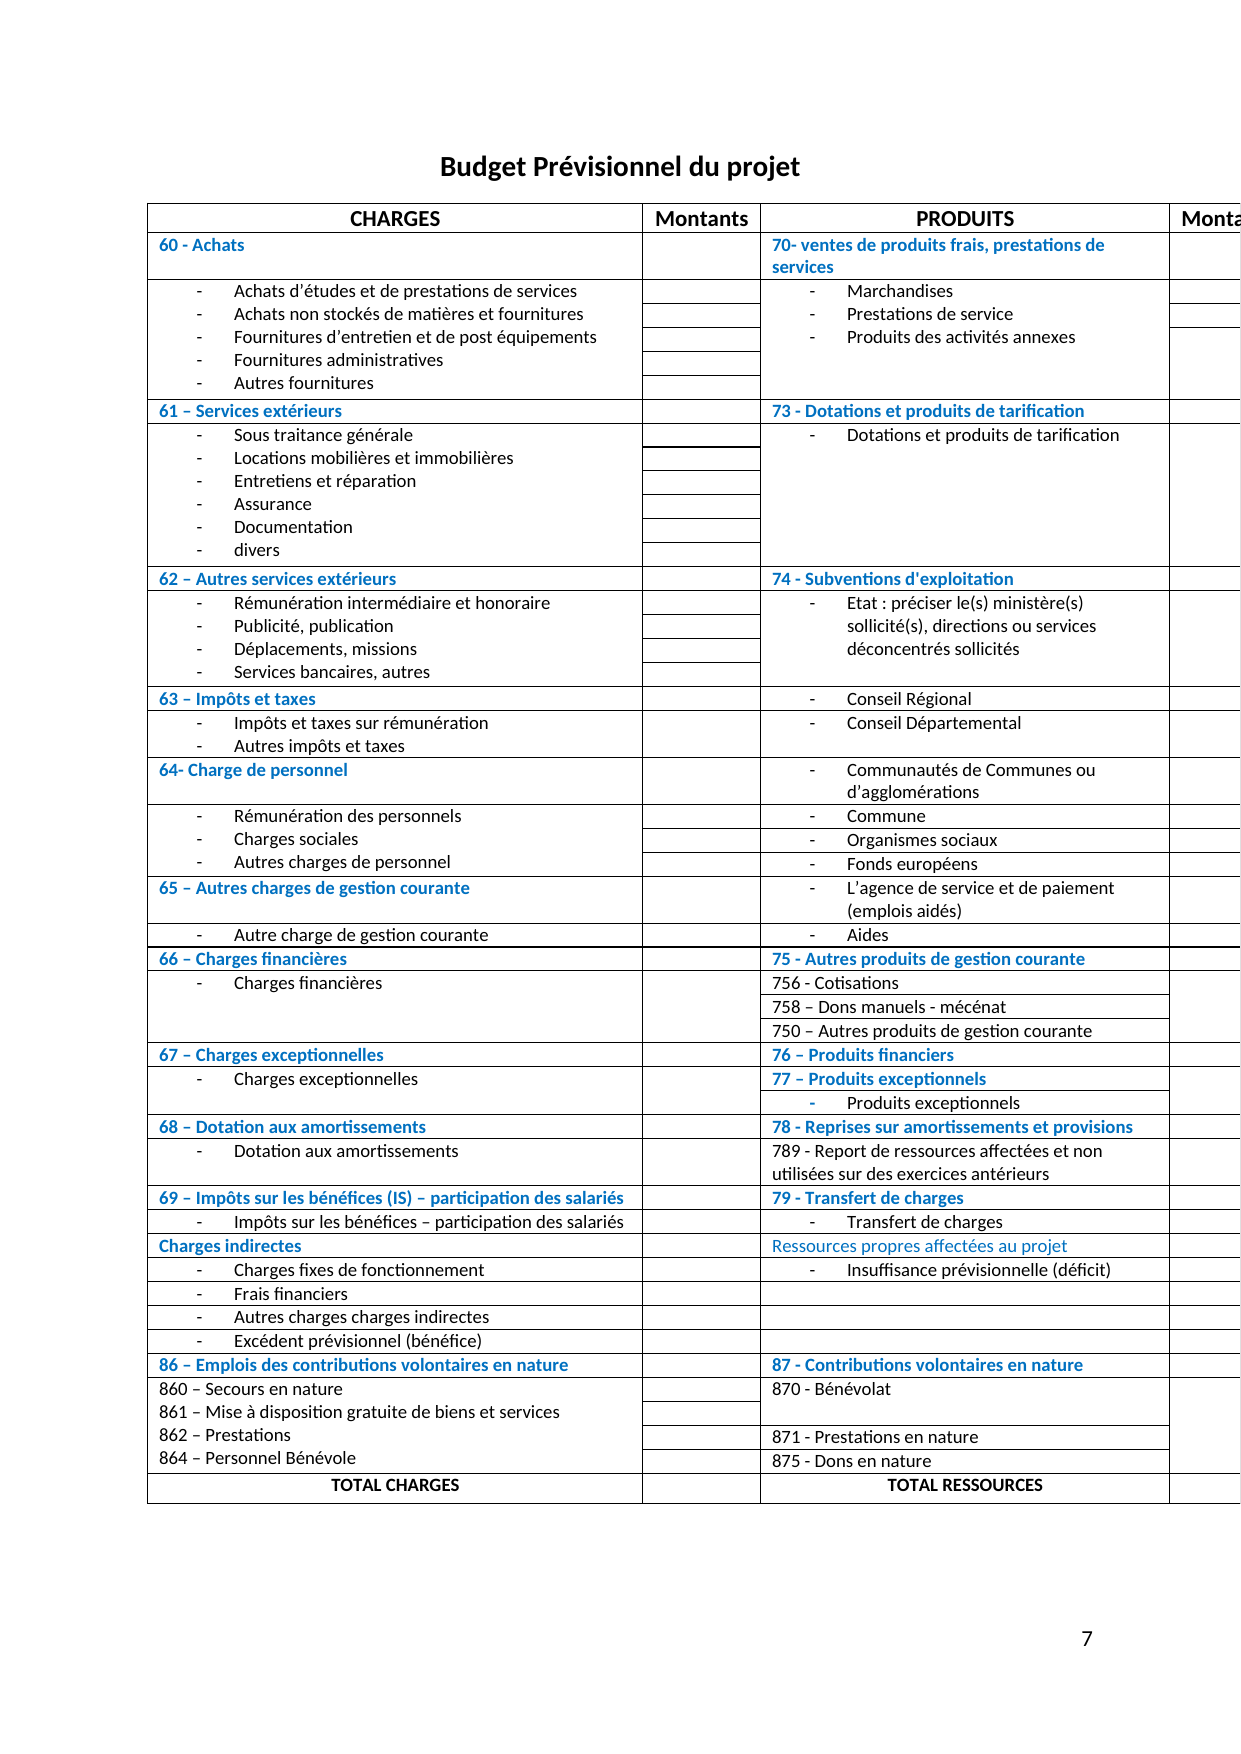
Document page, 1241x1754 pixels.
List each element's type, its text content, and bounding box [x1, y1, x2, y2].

table_cell [643, 1426, 760, 1448]
table_cell [643, 1115, 760, 1138]
table_cell [1170, 1043, 1240, 1066]
table_cell [643, 971, 760, 1042]
table_cell Charges financières [148, 971, 642, 1042]
table_header Montants [643, 204, 760, 232]
table_cell 63 – Impôts et taxes [148, 687, 642, 710]
table_cell Rémunération des personnels Charges sociales Autres charges de personnel [148, 805, 642, 876]
table_cell [643, 1210, 760, 1233]
table_cell [1170, 829, 1240, 852]
table_cell [1170, 1115, 1240, 1138]
table_cell Frais financiers [148, 1282, 642, 1305]
table_cell Produits exceptionnels [761, 1091, 1169, 1114]
table_cell [643, 352, 760, 374]
table_cell [643, 711, 760, 757]
table_cell TOTAL CHARGES [148, 1474, 642, 1503]
table_cell 67 – Charges exceptionnelles [148, 1043, 642, 1066]
table_cell 60 - Achats [148, 233, 642, 279]
table_cell [1170, 687, 1240, 710]
table_cell [643, 1330, 760, 1353]
table_header Montants [1170, 204, 1240, 232]
table_cell [643, 591, 760, 614]
table_cell Commune [761, 805, 1169, 828]
table_cell [643, 1354, 760, 1377]
table_cell [1170, 1234, 1240, 1257]
table_cell [643, 663, 760, 686]
table_cell [1170, 1282, 1240, 1305]
table_header CHARGES [148, 204, 642, 232]
table_cell [1170, 424, 1240, 566]
table_cell [1170, 328, 1240, 398]
table_cell 86 – Emplois des contributions volontaires en nature [148, 1354, 642, 1377]
table_cell 756 - Cotisations [761, 971, 1169, 994]
table_cell 87 - Contributions volontaires en nature [761, 1354, 1169, 1377]
table_cell [1170, 948, 1240, 970]
table_cell [643, 424, 760, 446]
table_cell [1170, 591, 1240, 686]
table_cell [643, 233, 760, 279]
table_cell Insuffisance prévisionnelle (déficit) [761, 1258, 1169, 1281]
table_cell 870 - Bénévolat [761, 1378, 1169, 1424]
table_cell [643, 1378, 760, 1401]
table_cell [643, 639, 760, 662]
table_cell Impôts et taxes sur rémunération Autres impôts et taxes [148, 711, 642, 757]
table_cell L’agence de service et de paiement (emplois aidés) [761, 877, 1169, 922]
table_cell [643, 519, 760, 542]
table_cell [643, 687, 760, 710]
table_cell [1170, 280, 1240, 303]
table_cell [643, 877, 760, 922]
table_cell Autre charge de gestion courante [148, 924, 642, 946]
table_cell Fonds européens [761, 853, 1169, 876]
table_cell Conseil Départemental [761, 711, 1169, 757]
table_cell Charges indirectes [148, 1234, 642, 1257]
table_cell [761, 1282, 1169, 1305]
table_cell 75 - Autres produits de gestion courante [761, 948, 1169, 970]
table_cell [1170, 233, 1240, 279]
table_cell [643, 853, 760, 876]
table_cell 73 - Dotations et produits de tarification [761, 400, 1169, 422]
table_cell [643, 1258, 760, 1281]
table_cell [643, 948, 760, 970]
table_cell Excédent prévisionnel (bénéfice) [148, 1330, 642, 1353]
table_cell [761, 1306, 1169, 1329]
table_cell [643, 495, 760, 518]
table_cell 758 – Dons manuels - mécénat [761, 995, 1169, 1018]
table_cell Ressources propres affectées au projet [761, 1234, 1169, 1257]
table_cell Impôts sur les bénéfices – participation des salariés [148, 1210, 642, 1233]
table_cell [1170, 1378, 1240, 1472]
table_cell Sous traitance générale Locations mobilières et immobilières Entretiens et réparation Assurance Documentation divers [148, 424, 642, 566]
table_cell 750 – Autres produits de gestion courante [761, 1019, 1169, 1042]
table_cell Conseil Régional [761, 687, 1169, 710]
table_cell [1170, 400, 1240, 422]
table_cell Etat : préciser le(s) ministère(s) sollicité(s), directions ou services déconcentrés sollicités [761, 591, 1169, 686]
table_cell [1170, 567, 1240, 590]
table_cell [643, 1067, 760, 1114]
table_cell [643, 924, 760, 946]
table_cell [643, 328, 760, 351]
table_cell [643, 304, 760, 327]
table_cell [1170, 924, 1240, 946]
table_cell [643, 1402, 760, 1424]
table_cell 871 - Prestations en nature [761, 1426, 1169, 1448]
table_cell Dotations et produits de tarification [761, 424, 1169, 566]
table_cell Autres charges charges indirectes [148, 1306, 642, 1329]
table_cell TOTAL RESSOURCES [761, 1474, 1169, 1503]
table_cell [1170, 304, 1240, 327]
table_cell Organismes sociaux [761, 829, 1169, 852]
table_cell 70- ventes de produits frais, prestations de services [761, 233, 1169, 279]
table_cell 65 – Autres charges de gestion courante [148, 877, 642, 922]
table_cell [643, 471, 760, 494]
table_cell Aides [761, 924, 1169, 946]
table_cell [643, 1474, 760, 1503]
table_cell Communautés de Communes ou d’agglomérations [761, 758, 1169, 804]
table_cell [1170, 1067, 1240, 1114]
table_cell Rémunération intermédiaire et honoraire Publicité, publication Déplacements, missions Services bancaires, autres [148, 591, 642, 686]
table_cell [1170, 805, 1240, 828]
table_cell 78 - Reprises sur amortissements et provisions [761, 1115, 1169, 1138]
table_cell [1170, 1258, 1240, 1281]
table_cell [643, 829, 760, 852]
table_cell [1170, 1330, 1240, 1353]
table_cell [1170, 758, 1240, 804]
table_cell [643, 280, 760, 303]
table_cell [643, 376, 760, 398]
table_cell Charges exceptionnelles [148, 1067, 642, 1114]
table_cell Charges fixes de fonctionnement [148, 1258, 642, 1281]
table_cell [1170, 1474, 1240, 1503]
table_cell Marchandises Prestations de service Produits des activités annexes [761, 280, 1169, 398]
table_cell [643, 615, 760, 638]
table_cell [643, 1234, 760, 1257]
table_cell [643, 1139, 760, 1185]
table_cell [643, 400, 760, 422]
table_cell 789 - Report de ressources affectées et non utilisées sur des exercices antérieurs [761, 1139, 1169, 1185]
table_cell 61 – Services extérieurs [148, 400, 642, 422]
table_cell [1170, 1139, 1240, 1185]
table_cell 77 – Produits exceptionnels [761, 1067, 1169, 1090]
table_cell 74 - Subventions d'exploitation [761, 567, 1169, 590]
table_cell Achats d’études et de prestations de services Achats non stockés de matières et fournitures Fournitures d’entretien et de post équipements Fournitures administratives Autres fournitures [148, 280, 642, 398]
text Budget Prévisionnel du projet [148, 148, 1093, 183]
table_cell [643, 567, 760, 590]
table_cell 66 – Charges financières [148, 948, 642, 970]
table_cell [643, 448, 760, 470]
table_cell Dotation aux amortissements [148, 1139, 642, 1185]
table_cell 76 – Produits financiers [761, 1043, 1169, 1066]
table_cell 62 – Autres services extérieurs [148, 567, 642, 590]
table_cell [1170, 971, 1240, 1042]
table_header PRODUITS [761, 204, 1169, 232]
table_cell [1170, 1306, 1240, 1329]
table_cell 64- Charge de personnel [148, 758, 642, 804]
table_cell [643, 1043, 760, 1066]
table_cell [643, 1306, 760, 1329]
table_cell [1170, 1354, 1240, 1377]
table_cell [1170, 711, 1240, 757]
table_cell [1170, 877, 1240, 922]
table_cell 69 – Impôts sur les bénéfices (IS) – participation des salariés [148, 1186, 642, 1209]
table_cell 79 - Transfert de charges [761, 1186, 1169, 1209]
table_cell [643, 1186, 760, 1209]
table_cell 68 – Dotation aux amortissements [148, 1115, 642, 1138]
table_cell [1170, 1210, 1240, 1233]
table_cell [761, 1330, 1169, 1353]
table_cell [643, 805, 760, 828]
table_cell [1170, 1186, 1240, 1209]
table_cell [643, 1282, 760, 1305]
table_cell [643, 543, 760, 566]
table_cell 875 - Dons en nature [761, 1450, 1169, 1472]
table_cell Transfert de charges [761, 1210, 1169, 1233]
table_cell [643, 758, 760, 804]
table_cell 860 – Secours en nature 861 – Mise à disposition gratuite de biens et services 862 – Prestations 864 – Personnel Bénévole [148, 1378, 642, 1472]
table_cell [643, 1450, 760, 1472]
table_cell [1170, 853, 1240, 876]
